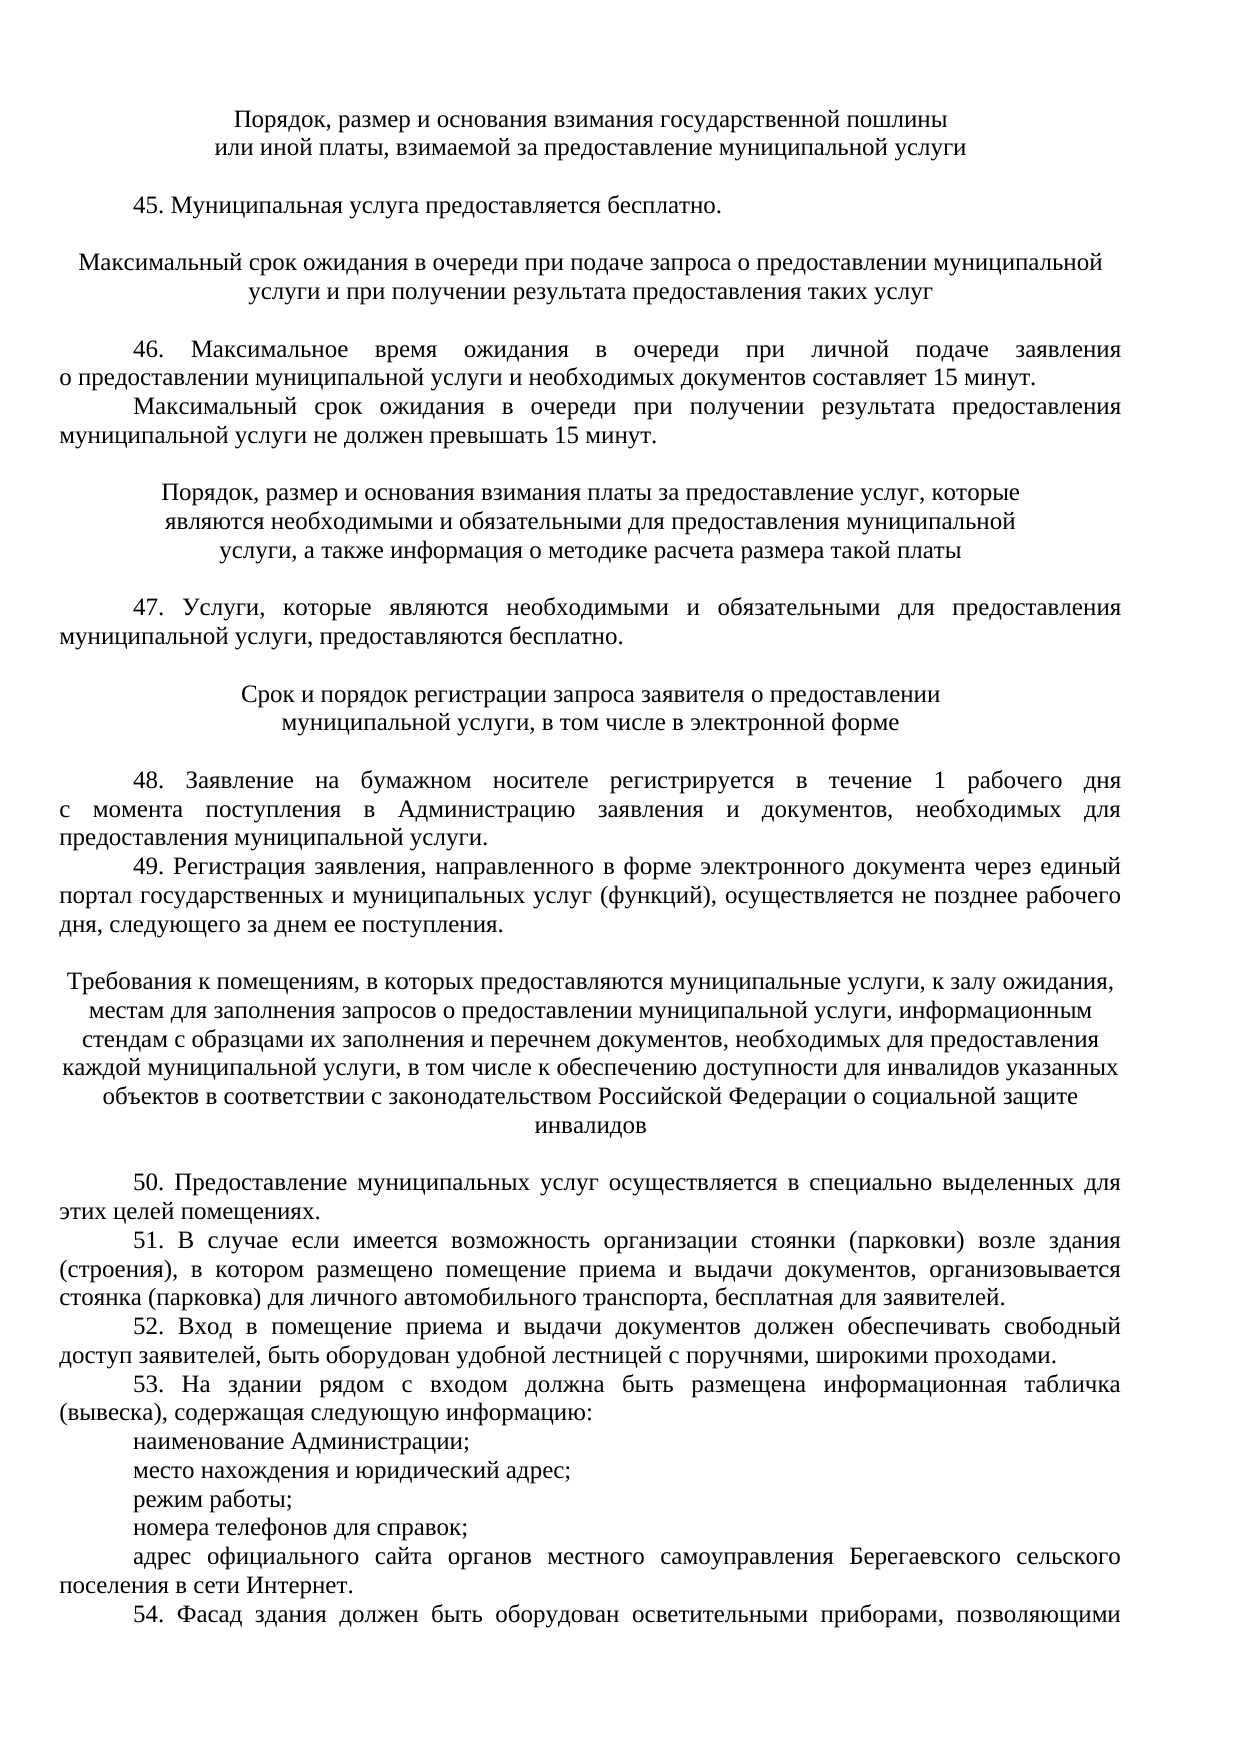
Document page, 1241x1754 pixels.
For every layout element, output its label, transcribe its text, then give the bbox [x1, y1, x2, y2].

text Порядок, размер и основания взимания платы за предоставление услуг, которые [59, 477, 1122, 506]
text 49. Регистрация заявления, направленного в форме электронного документа через единый портал государственных и муниципальных услуг (функций), осуществляется не позднее рабочего дня, следующего за днем ее поступления. [59, 851, 1122, 937]
text наименование Администрации; [59, 1426, 1122, 1455]
text место нахождения и юридический адрес; [59, 1455, 1122, 1484]
text 47. Услуги, которые являются необходимыми и обязательными для предоставления муниципальной услуги, предоставляются бесплатно. [59, 592, 1122, 650]
text Требования к помещениям, в которых предоставляются муниципальные услуги, к залу ожидания, местам для заполнения запросов о предоставлении муниципальной услуги, информационным стендам с образцами их заполнения и перечнем документов, необходимых для предоставления каждой муниципальной услуги, в том числе к обеспечению доступности для инвалидов указанных объектов в соответствии с законодательством Российской Федерации о социальной защите инвалидов [59, 966, 1122, 1139]
text услуги, а также информация о методике расчета размера такой платы [59, 535, 1122, 564]
text Максимальный срок ожидания в очереди при получении результата предоставления муниципальной услуги не должен превышать 15 минут. [59, 391, 1122, 449]
text 54. Фасад здания должен быть оборудован осветительными приборами, позволяющими посетителям ознакомиться с информационными табличками. [59, 1599, 1122, 1627]
text Максимальный срок ожидания в очереди при подаче запроса о предоставлении муниципальной услуги и при получении результата предоставления таких услуг [59, 247, 1122, 305]
text 50. Предоставление муниципальных услуг осуществляется в специально выделенных для этих целей помещениях. [59, 1167, 1122, 1225]
text Срок и порядок регистрации запроса заявителя о предоставлении [59, 679, 1122, 707]
text являются необходимыми и обязательными для предоставления муниципальной [59, 506, 1122, 535]
text номера телефонов для справок; [59, 1512, 1122, 1541]
text 48. Заявление на бумажном носителе регистрируется в течение 1 рабочего дня с момента поступления в Администрацию заявления и документов, необходимых для предоставления муниципальной услуги. [59, 765, 1122, 851]
text режим работы; [59, 1484, 1122, 1512]
text муниципальной услуги, в том числе в электронной форме [59, 707, 1122, 736]
text 46. Максимальное время ожидания в очереди при личной подаче заявления о предоставлении муниципальной услуги и необходимых документов составляет 15 минут. [59, 334, 1122, 391]
text или иной платы, взимаемой за предоставление муниципальной услуги [59, 132, 1122, 161]
text адрес официального сайта органов местного самоуправления Берегаевского сельского поселения в сети Интернет. [59, 1541, 1122, 1599]
text Порядок, размер и основания взимания государственной пошлины [59, 104, 1122, 132]
text 51. В случае если имеется возможность организации стоянки (парковки) возле здания (строения), в котором размещено помещение приема и выдачи документов, организовывается стоянка (парковка) для личного автомобильного транспорта, бесплатная для заявителей. [59, 1225, 1122, 1311]
text 52. Вход в помещение приема и выдачи документов должен обеспечивать свободный доступ заявителей, быть оборудован удобной лестницей с поручнями, широкими проходами. [59, 1311, 1122, 1369]
text 53. На здании рядом с входом должна быть размещена информационная табличка (вывеска), содержащая следующую информацию: [59, 1369, 1122, 1426]
text 45. Муниципальная услуга предоставляется бесплатно. [59, 190, 1122, 219]
